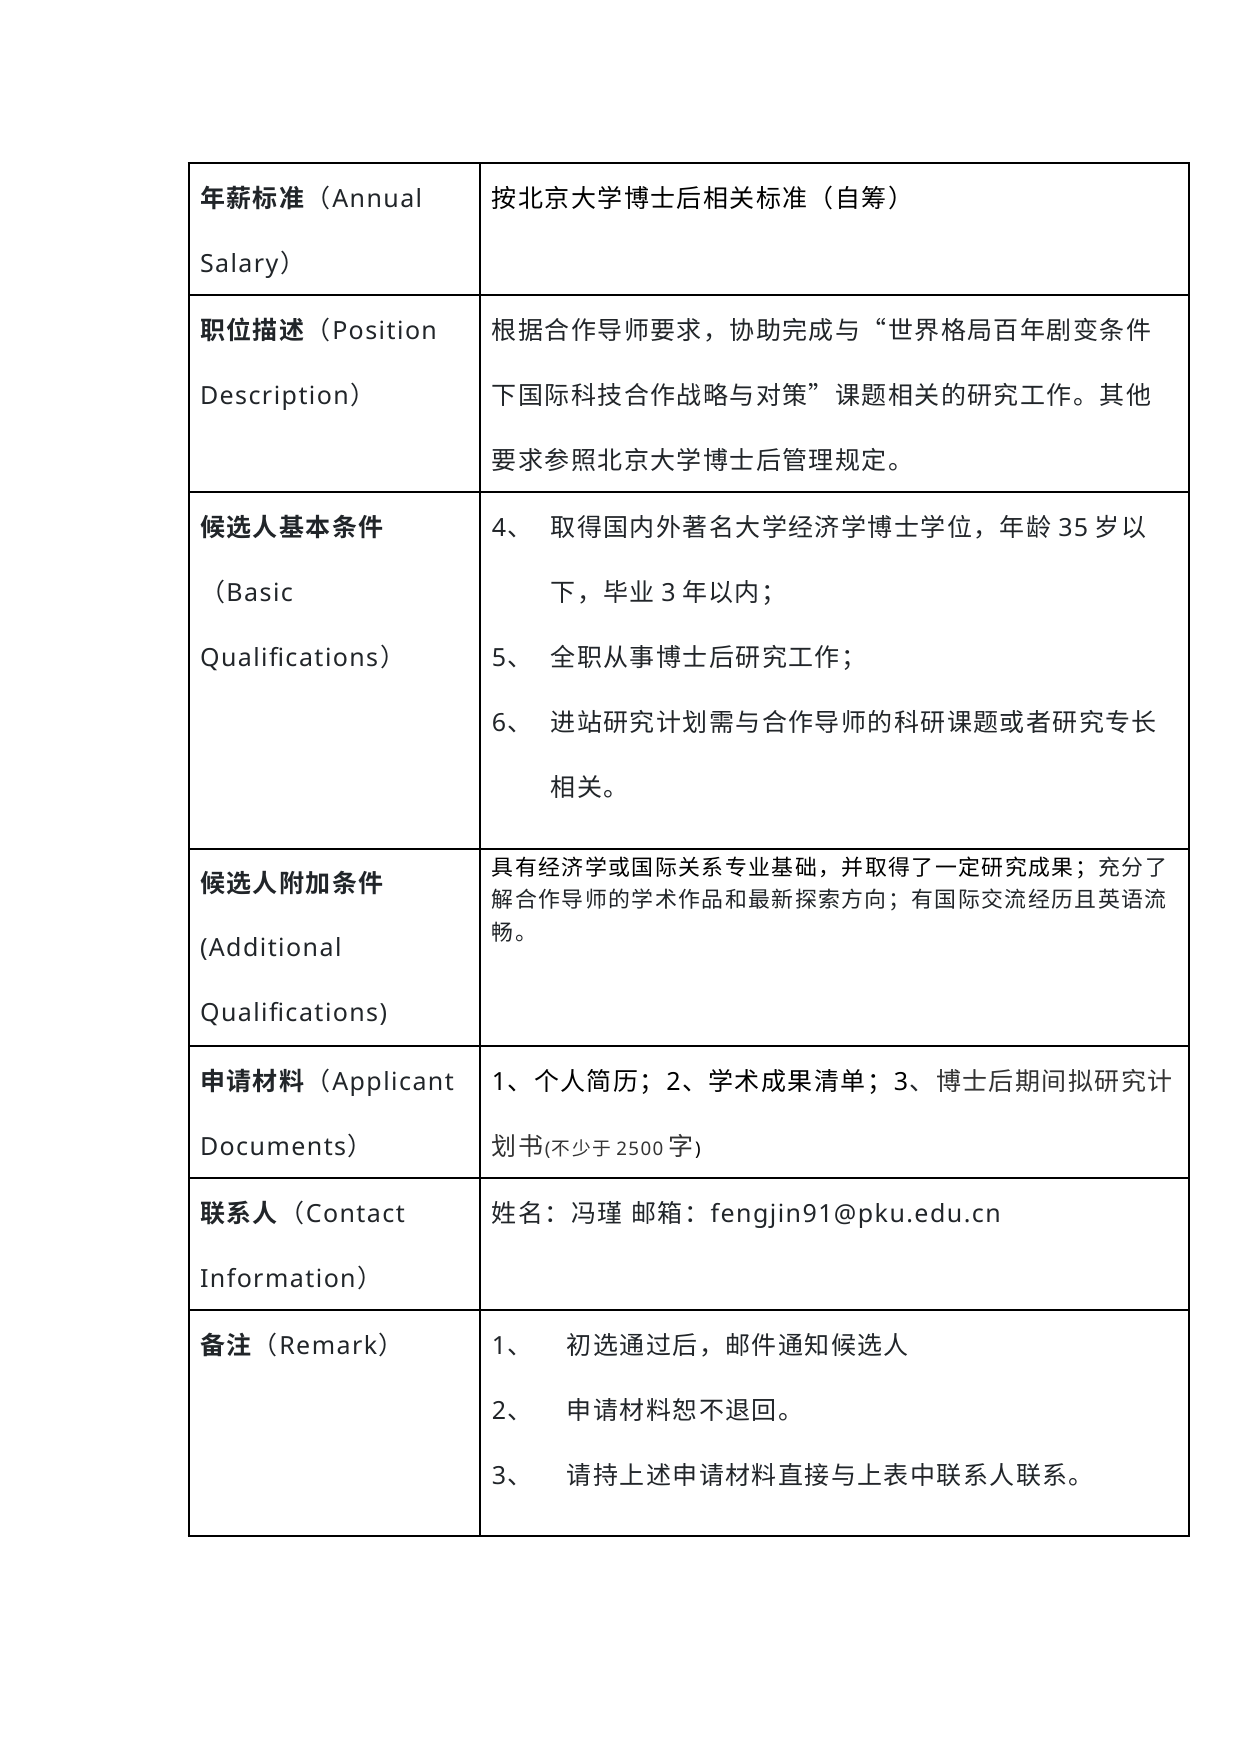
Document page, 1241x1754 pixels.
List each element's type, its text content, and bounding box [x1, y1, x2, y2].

table_cell 申请材料（Applicant Documents） [190, 1047, 479, 1177]
table_cell 候选人基本条件（Basic Qualifications） [190, 493, 479, 847]
table_cell 职位描述（Position Description） [190, 296, 479, 491]
table_cell 联系人（Contact Information） [190, 1179, 479, 1309]
table_cell 候选人附加条件(Additional Qualifications) [190, 850, 479, 1044]
table_cell 按北京大学博士后相关标准（自筹） [481, 164, 1188, 294]
table_cell 初选通过后，邮件通知候选人 申请材料恕不退回。 请持上述申请材料直接与上表中联系人联系。 [481, 1311, 1188, 1535]
table_cell 年薪标准（Annual Salary） [190, 164, 479, 294]
table_cell 姓名：冯瑾 邮箱：fengjin91@pku.edu.cn [481, 1179, 1188, 1309]
table_cell 根据合作导师要求，协助完成与“世界格局百年剧变条件下国际科技合作战略与对策”课题相关的研究工作。其他要求参照北京大学博士后管理规定。 [481, 296, 1188, 491]
table_cell 备注（Remark） [190, 1311, 479, 1535]
table_cell 取得国内外著名大学经济学博士学位，年龄35岁以下，毕业3年以内； 全职从事博士后研究工作； 进站研究计划需与合作导师的科研课题或者研究专长相关。 [481, 493, 1188, 847]
table_cell 具有经济学或国际关系专业基础，并取得了一定研究成果；充分了解合作导师的学术作品和最新探索方向；有国际交流经历且英语流畅。 [481, 850, 1188, 1044]
